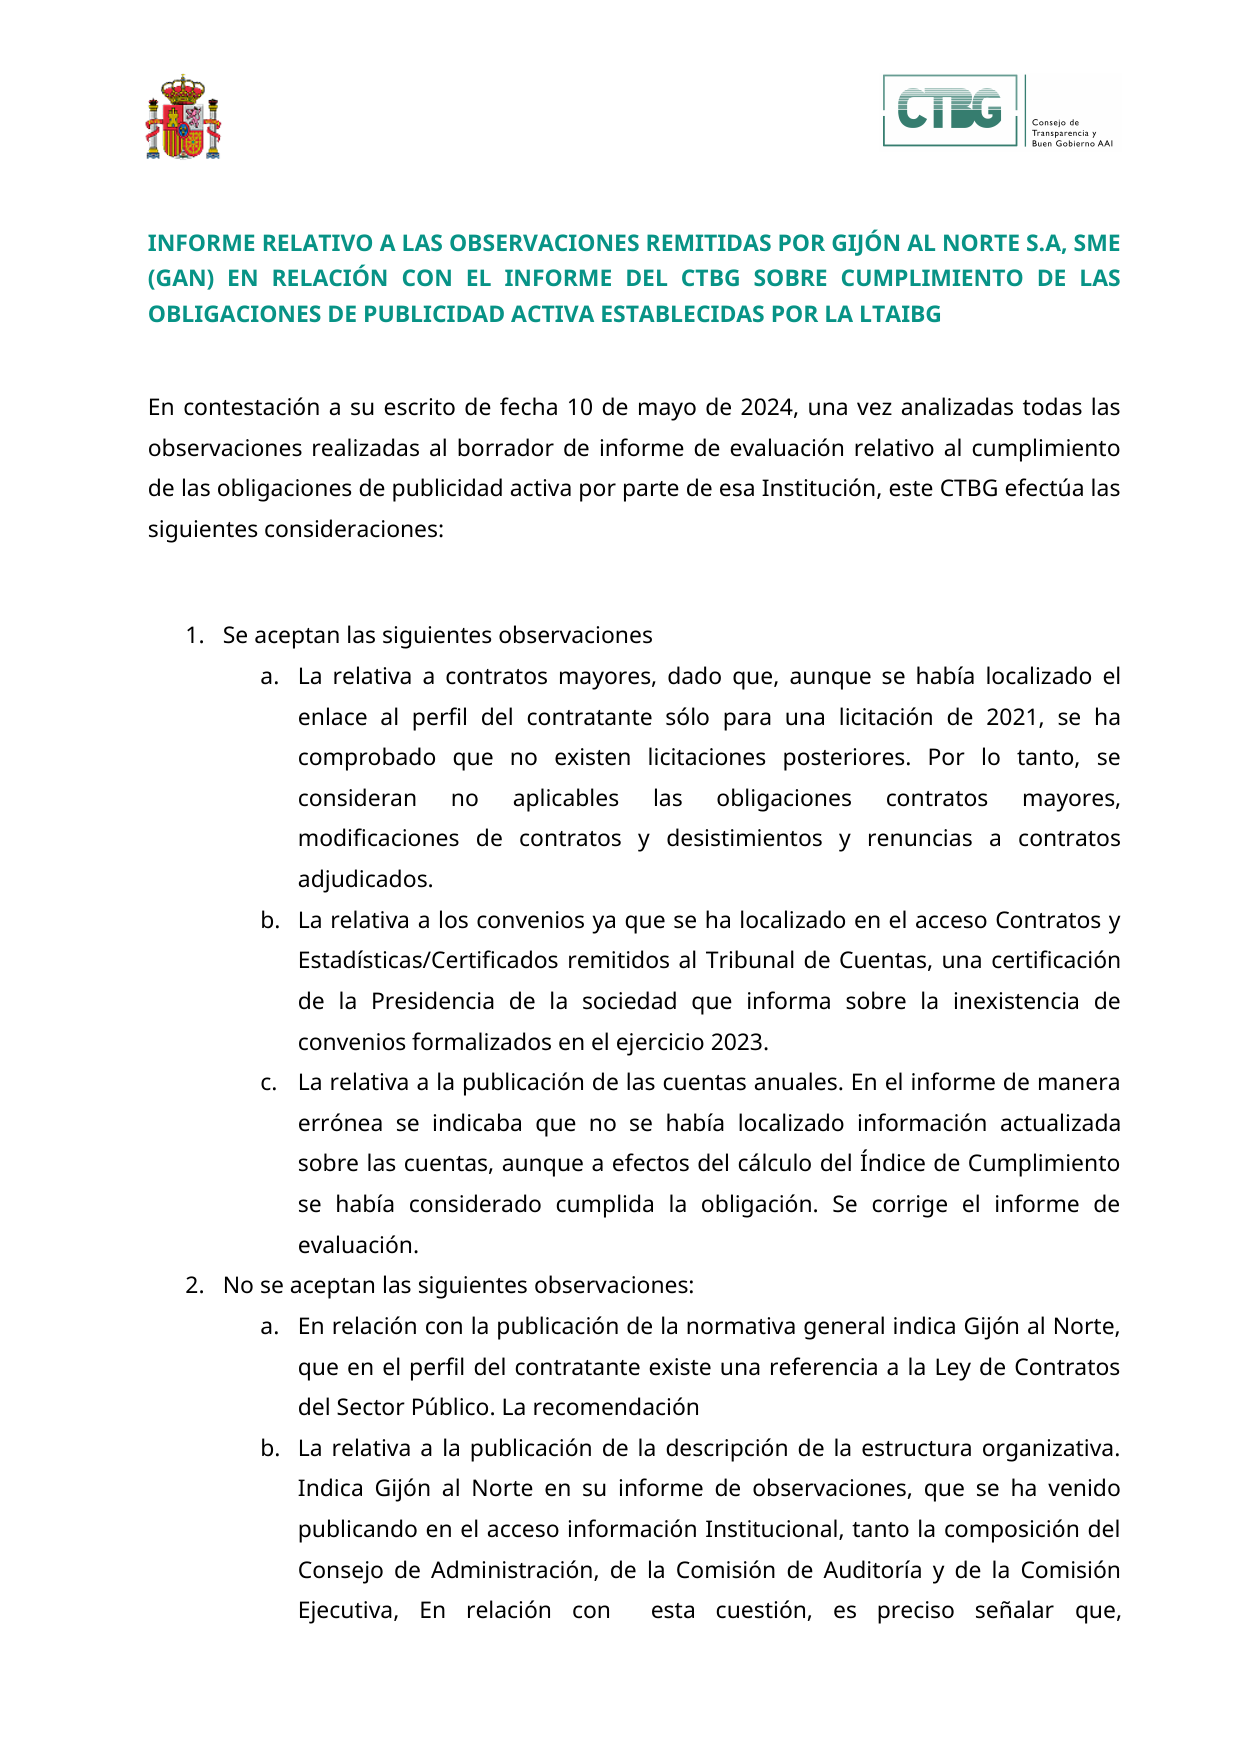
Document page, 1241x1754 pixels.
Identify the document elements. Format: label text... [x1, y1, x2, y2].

picture [136, 73, 230, 164]
list La relativa a contratos mayores, dado que, aunque se había localizado el enlace al perfil del contratante sólo para una licitación de 2021, se ha comprobado que no existen licitaciones posteriores. Por lo tanto, se consideran no aplicables las obligaciones contratos mayores, modificaciones de contratos y desistimientos y renuncias a contratos adjudicados. [260, 660, 1122, 894]
list La relativa a los convenios ya que se ha localizado en el acceso Contratos y Estadísticas/Certificados remitidos al Tribunal de Cuentas, una certificación de la Presidencia de la sociedad que informa sobre la inexistencia de convenios formalizados en el ejercicio 2023. [260, 903, 1122, 1057]
list La relativa a la publicación de las cuentas anuales. En el informe de manera errónea se indicaba que no se había localizado información actualizada sobre las cuentas, aunque a efectos del cálculo del Índice de Cumplimiento se había considerado cumplida la obligación. Se corrige el informe de evaluación. [260, 1066, 1122, 1260]
list Se aceptan las siguientes observaciones [185, 619, 1122, 650]
list No se aceptan las siguientes observaciones: [185, 1269, 1122, 1300]
subtitle INFORME RELATIVO A LAS OBSERVACIONES REMITIDAS POR GIJÓN AL NORTE S.A, SME (GAN) EN RELACIÓN CON EL INFORME DEL CTBG SOBRE CUMPLIMIENTO DE LAS OBLIGACIONES DE PUBLICIDAD ACTIVA ESTABLECIDAS POR LA LTAIBG [148, 226, 1122, 329]
text En contestación a su escrito de fecha 10 de mayo de 2024, una vez analizadas todas las observaciones realizadas al borrador de informe de evaluación relativo al cumplimiento de las obligaciones de publicidad activa por parte de esa Institución, este CTBG efectúa las siguientes consideraciones: [148, 391, 1122, 544]
list En relación con la publicación de la normativa general indica Gijón al Norte, que en el perfil del contratante existe una referencia a la Ley de Contratos del Sector Público. La recomendación [260, 1310, 1122, 1422]
picture [878, 73, 1123, 152]
